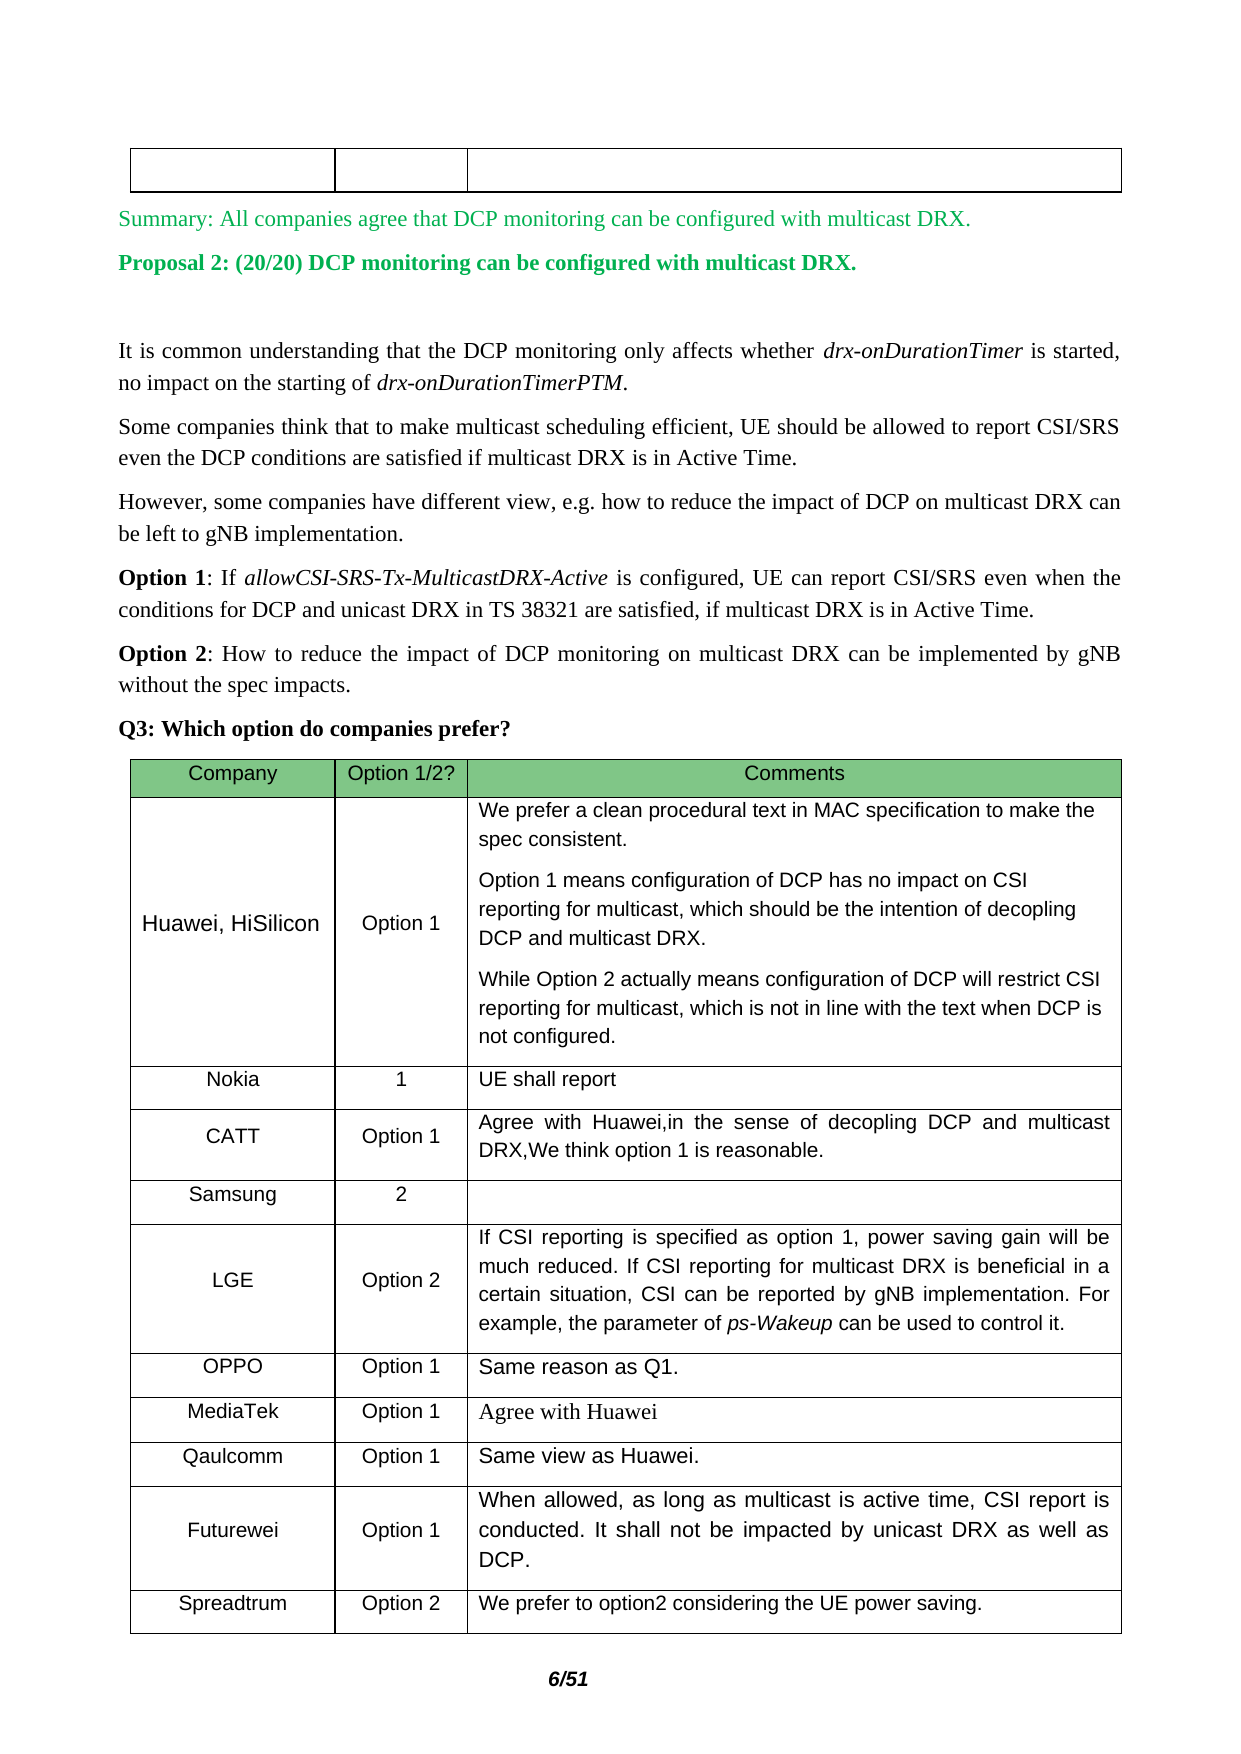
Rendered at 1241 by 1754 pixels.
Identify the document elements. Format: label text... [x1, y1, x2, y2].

table_cell Same view as Huawei. [468, 1443, 1121, 1486]
table_cell [131, 149, 334, 191]
table_cell Option 1 [336, 1487, 467, 1590]
table_cell CATT [131, 1110, 334, 1180]
table_header Option 1/2? [336, 760, 467, 797]
text Q3: Which option do companies prefer? [118, 715, 1122, 742]
table_cell We prefer a clean procedural text in MAC specification to make the spec consistent. Option 1 means configuration of DCP has no impact on CSI reporting for multicast, which should be the intention of decopling DCP and multicast DRX. While Option 2 actually means configuration of DCP will restrict CSI reporting for multicast, which is not in line with the text when DCP is not configured. [468, 798, 1121, 1066]
table_cell Option 1 [336, 1398, 467, 1442]
text Proposal 2: (20/20) DCP monitoring can be configured with multicast DRX. [118, 249, 1122, 275]
table_cell 1 [336, 1067, 467, 1108]
table_cell When allowed, as long as multicast is active time, CSI report is conducted. It shall not be impacted by unicast DRX as well as DCP. [468, 1487, 1121, 1590]
table_cell MediaTek [131, 1398, 334, 1442]
text However, some companies have different view, e.g. how to reduce the impact of DCP on multicast DRX can be left to gNB implementation. [118, 488, 1122, 546]
text Option 2: How to reduce the impact of DCP monitoring on multicast DRX can be implemented by gNB without the spec impacts. [118, 640, 1122, 698]
table_cell [336, 149, 467, 191]
table_cell [468, 1181, 1121, 1224]
table_header Comments [468, 760, 1121, 797]
table_cell Qaulcomm [131, 1443, 334, 1486]
table_cell Nokia [131, 1067, 334, 1108]
text Summary: All companies agree that DCP monitoring can be configured with multicast DRX. [118, 205, 1122, 231]
table_cell Option 2 [336, 1225, 467, 1353]
table_cell Samsung [131, 1181, 334, 1224]
table_cell Option 2 [336, 1591, 467, 1633]
text Option 1: If allowCSI-SRS-Tx-MulticastDRX-Active is configured, UE can report CSI/SRS even when the conditions for DCP and unicast DRX in TS 38321 are satisfied, if multicast DRX is in Active Time. [118, 564, 1122, 622]
table_cell [468, 149, 1121, 191]
text Some companies think that to make multicast scheduling efficient, UE should be allowed to report CSI/SRS even the DCP conditions are satisfied if multicast DRX is in Active Time. [118, 413, 1122, 471]
table_cell Huawei, HiSilicon [131, 798, 334, 1066]
table_cell Option 1 [336, 1110, 467, 1180]
table_cell If CSI reporting is specified as option 1, power saving gain will be much reduced. If CSI reporting for multicast DRX is beneficial in a certain situation, CSI can be reported by gNB implementation. For example, the parameter of ps-Wakeup can be used to control it. [468, 1225, 1121, 1353]
table_cell OPPO [131, 1354, 334, 1397]
table_cell UE shall report [468, 1067, 1121, 1108]
table_cell Futurewei [131, 1487, 334, 1590]
table_cell We prefer to option2 considering the UE power saving. [468, 1591, 1121, 1633]
table_cell Option 1 [336, 1443, 467, 1486]
table_cell Option 1 [336, 798, 467, 1066]
table_cell Option 1 [336, 1354, 467, 1397]
table_cell Agree with Huawei,in the sense of decopling DCP and multicast DRX,We think option 1 is reasonable. [468, 1110, 1121, 1180]
table_header Company [131, 760, 334, 797]
table_cell Spreadtrum [131, 1591, 334, 1633]
table_cell 2 [336, 1181, 467, 1224]
table_cell Same reason as Q1. [468, 1354, 1121, 1397]
table_cell LGE [131, 1225, 334, 1353]
text It is common understanding that the DCP monitoring only affects whether drx-onDurationTimer is started, no impact on the starting of drx-onDurationTimerPTM. [118, 337, 1122, 395]
table_cell Agree with Huawei [468, 1398, 1121, 1442]
